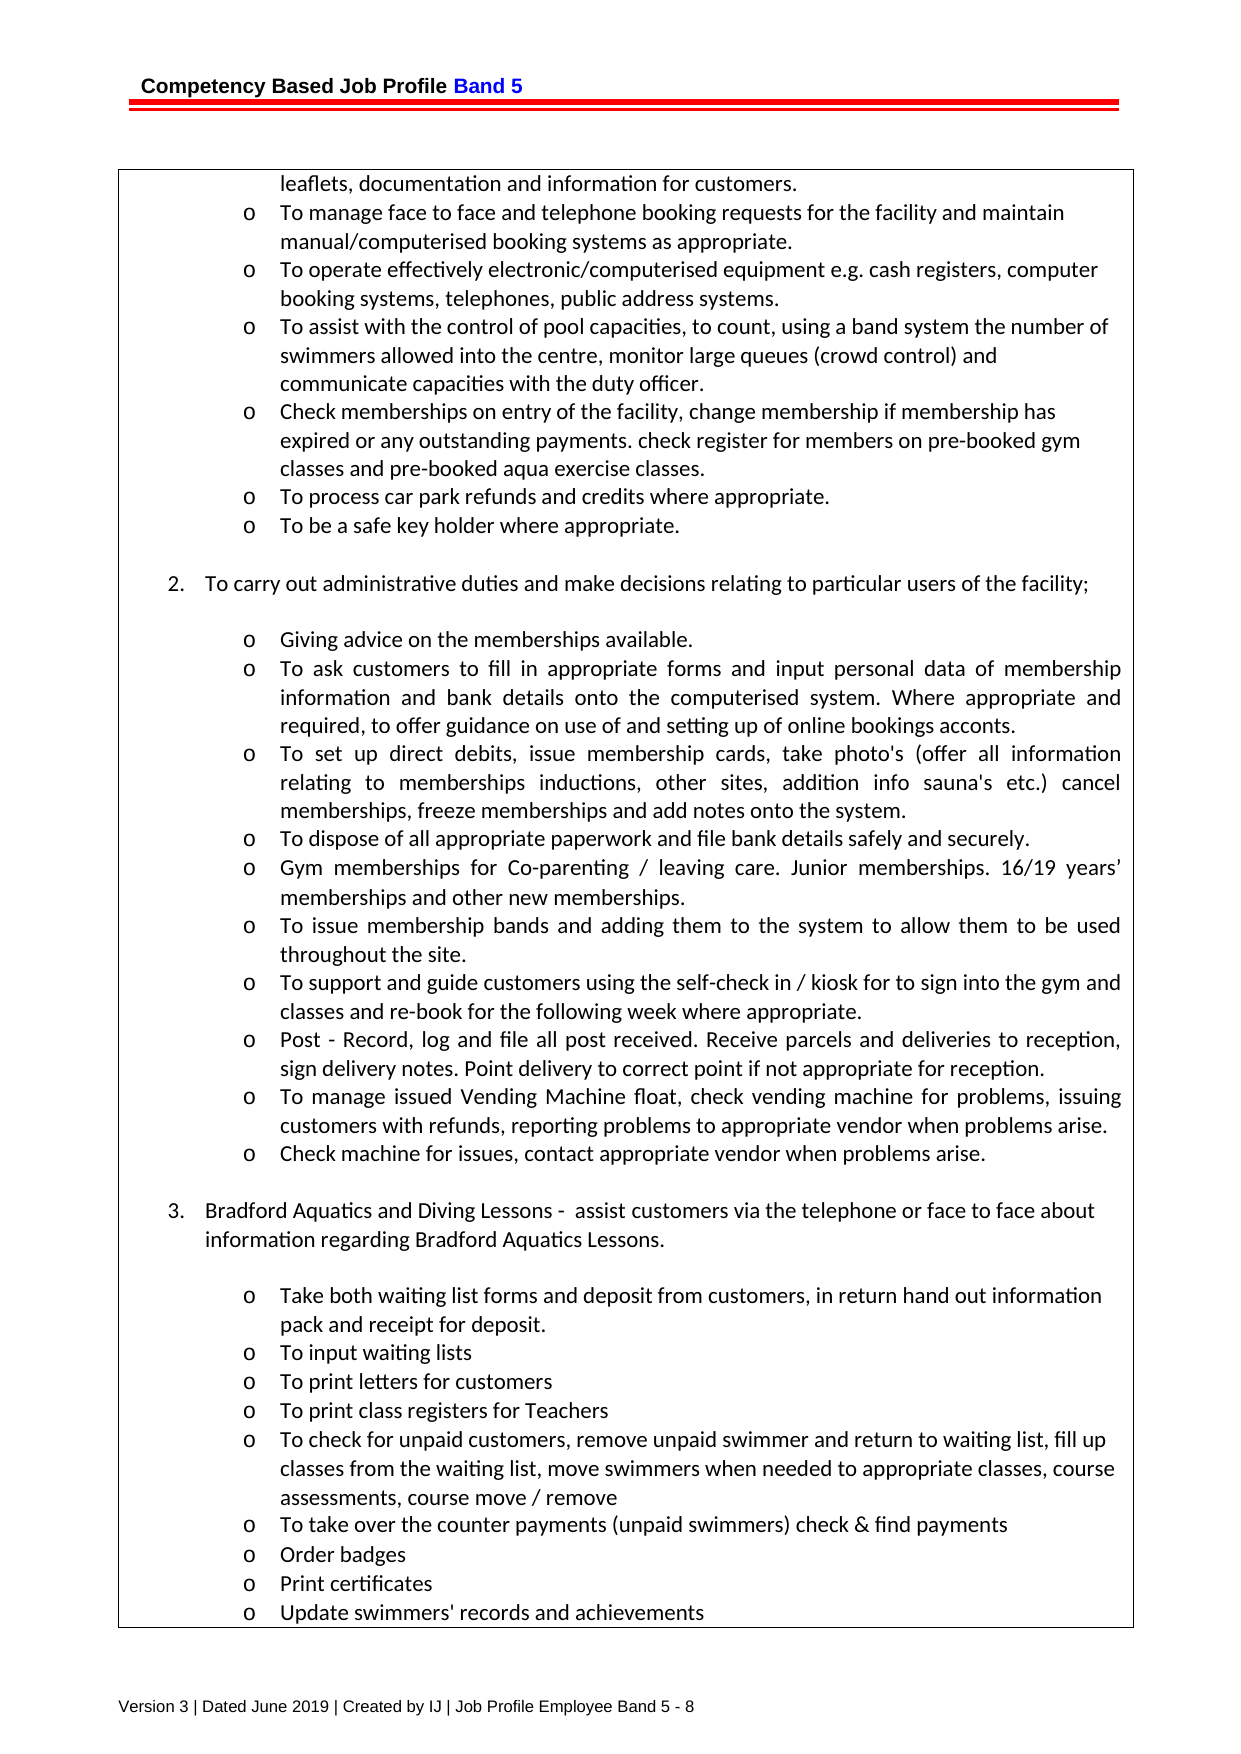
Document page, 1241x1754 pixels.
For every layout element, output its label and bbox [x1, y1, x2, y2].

table_cell [119, 170, 1133, 1627]
